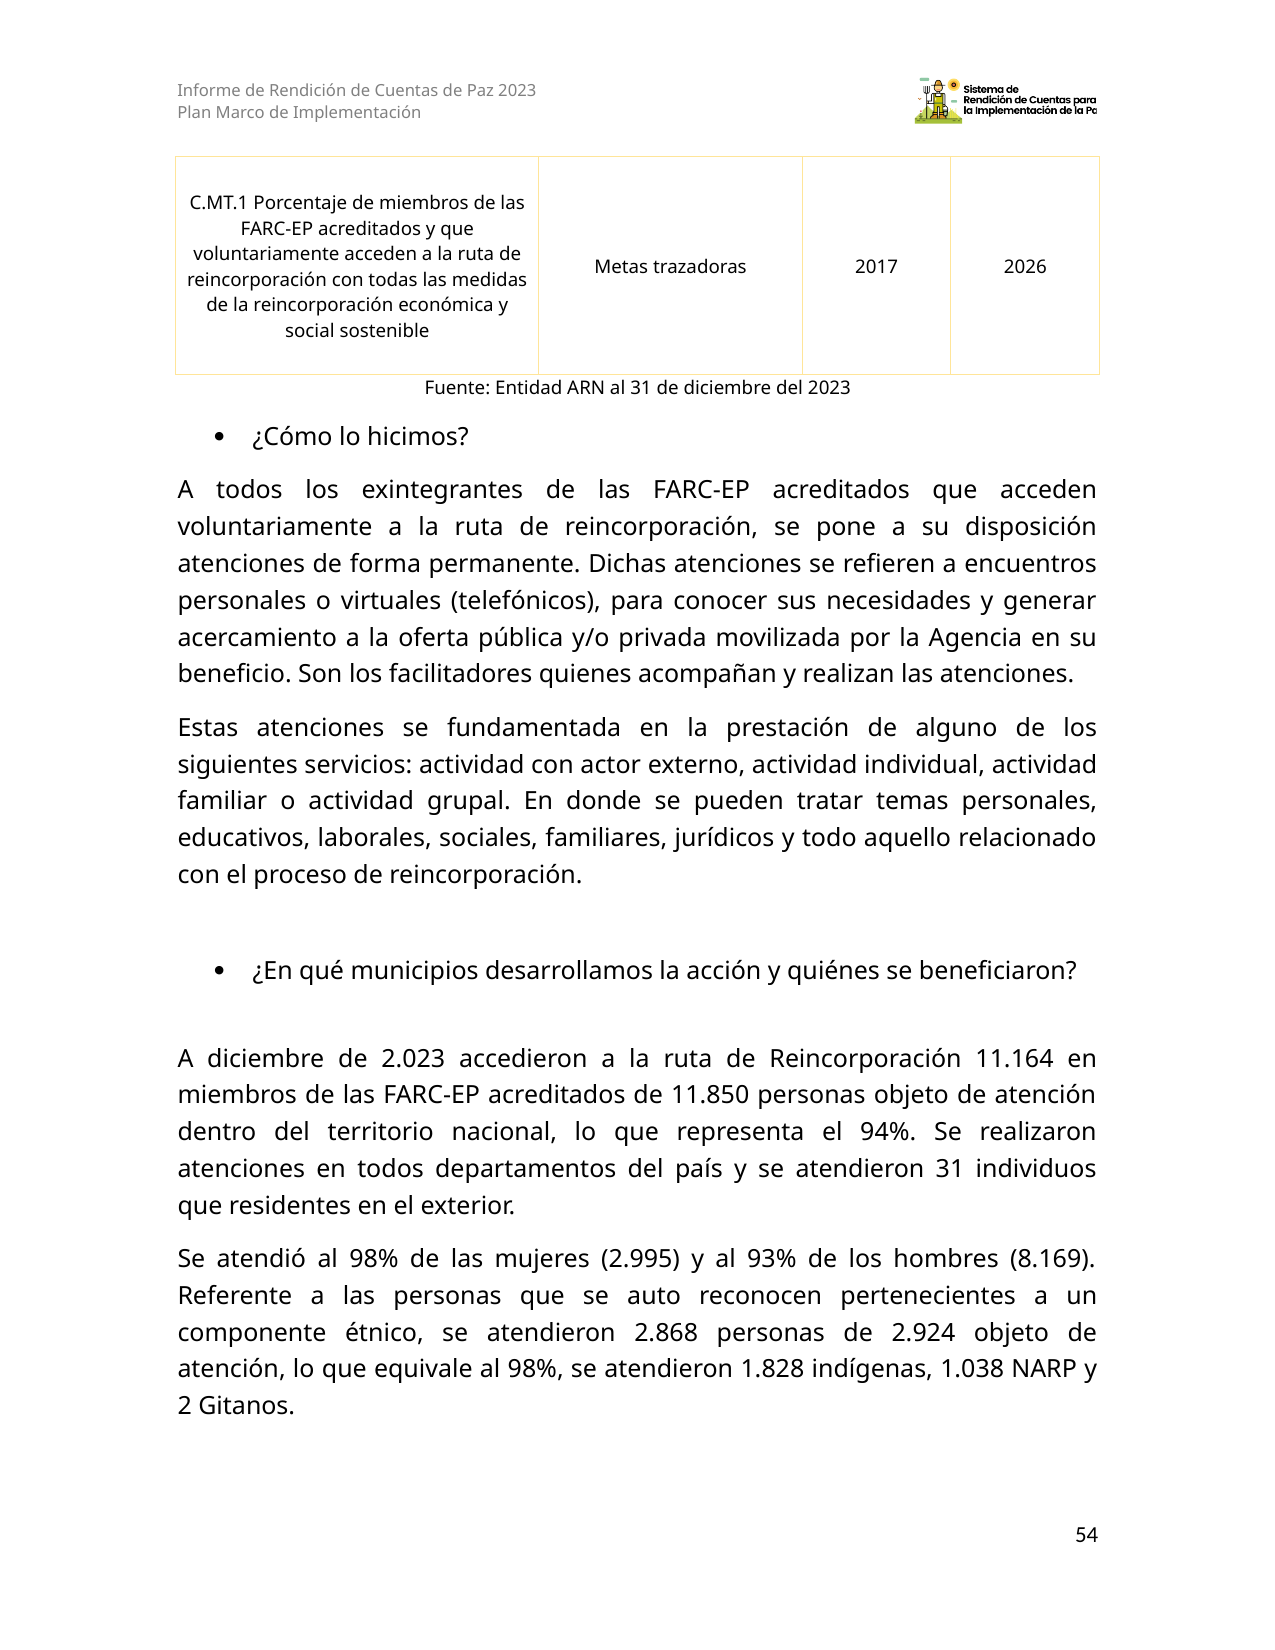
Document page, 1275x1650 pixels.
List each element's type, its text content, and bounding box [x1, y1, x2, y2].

text Se atendió al 98% de las mujeres (2.995) y al 93% de los hombres (8.169). Referente a las personas que se auto reconocen pertenecientes a un componente étnico, se atendieron 2.868 personas de 2.924 objeto de atención, lo que equivale al 98%, se atendieron 1.828 indígenas, 1.038 NARP y 2 Gitanos. [177, 1241, 1098, 1422]
subtitle ¿En qué municipios desarrollamos la acción y quiénes se beneficiaron? [215, 952, 1098, 986]
table_cell C.MT.1 Porcentaje de miembros de las FARC-EP acreditados y que voluntariamente acceden a la ruta de reincorporación con todas las medidas de la reincorporación económica y social sostenible [176, 157, 538, 373]
table_cell 2017 [803, 157, 950, 373]
table_cell Metas trazadoras [539, 157, 802, 373]
text A diciembre de 2.023 accedieron a la ruta de Reincorporación 11.164 en miembros de las FARC-EP acreditados de 11.850 personas objeto de atención dentro del territorio nacional, lo que representa el 94%. Se realizaron atenciones en todos departamentos del país y se atendieron 31 individuos que residentes en el exterior. [177, 1040, 1098, 1221]
table_cell 2026 [951, 157, 1099, 373]
picture [909, 73, 1097, 128]
text A todos los exintegrantes de las FARC-EP acreditados que acceden voluntariamente a la ruta de reincorporación, se pone a su disposición atenciones de forma permanente. Dichas atenciones se refieren a encuentros personales o virtuales (telefónicos), para conocer sus necesidades y generar acercamiento a la oferta pública y/o privada movilizada por la Agencia en su beneficio. Son los facilitadores quienes acompañan y realizan las atenciones. [177, 472, 1098, 690]
list ¿Cómo lo hicimos? [215, 419, 1098, 453]
text Estas atenciones se fundamentada en la prestación de alguno de los siguientes servicios: actividad con actor externo, actividad individual, actividad familiar o actividad grupal. En donde se pueden tratar temas personales, educativos, laborales, sociales, familiares, jurídicos y todo aquello relacionado con el proceso de reincorporación. [177, 709, 1098, 891]
text Fuente: Entidad ARN al 31 de diciembre del 2023 [177, 375, 1098, 400]
